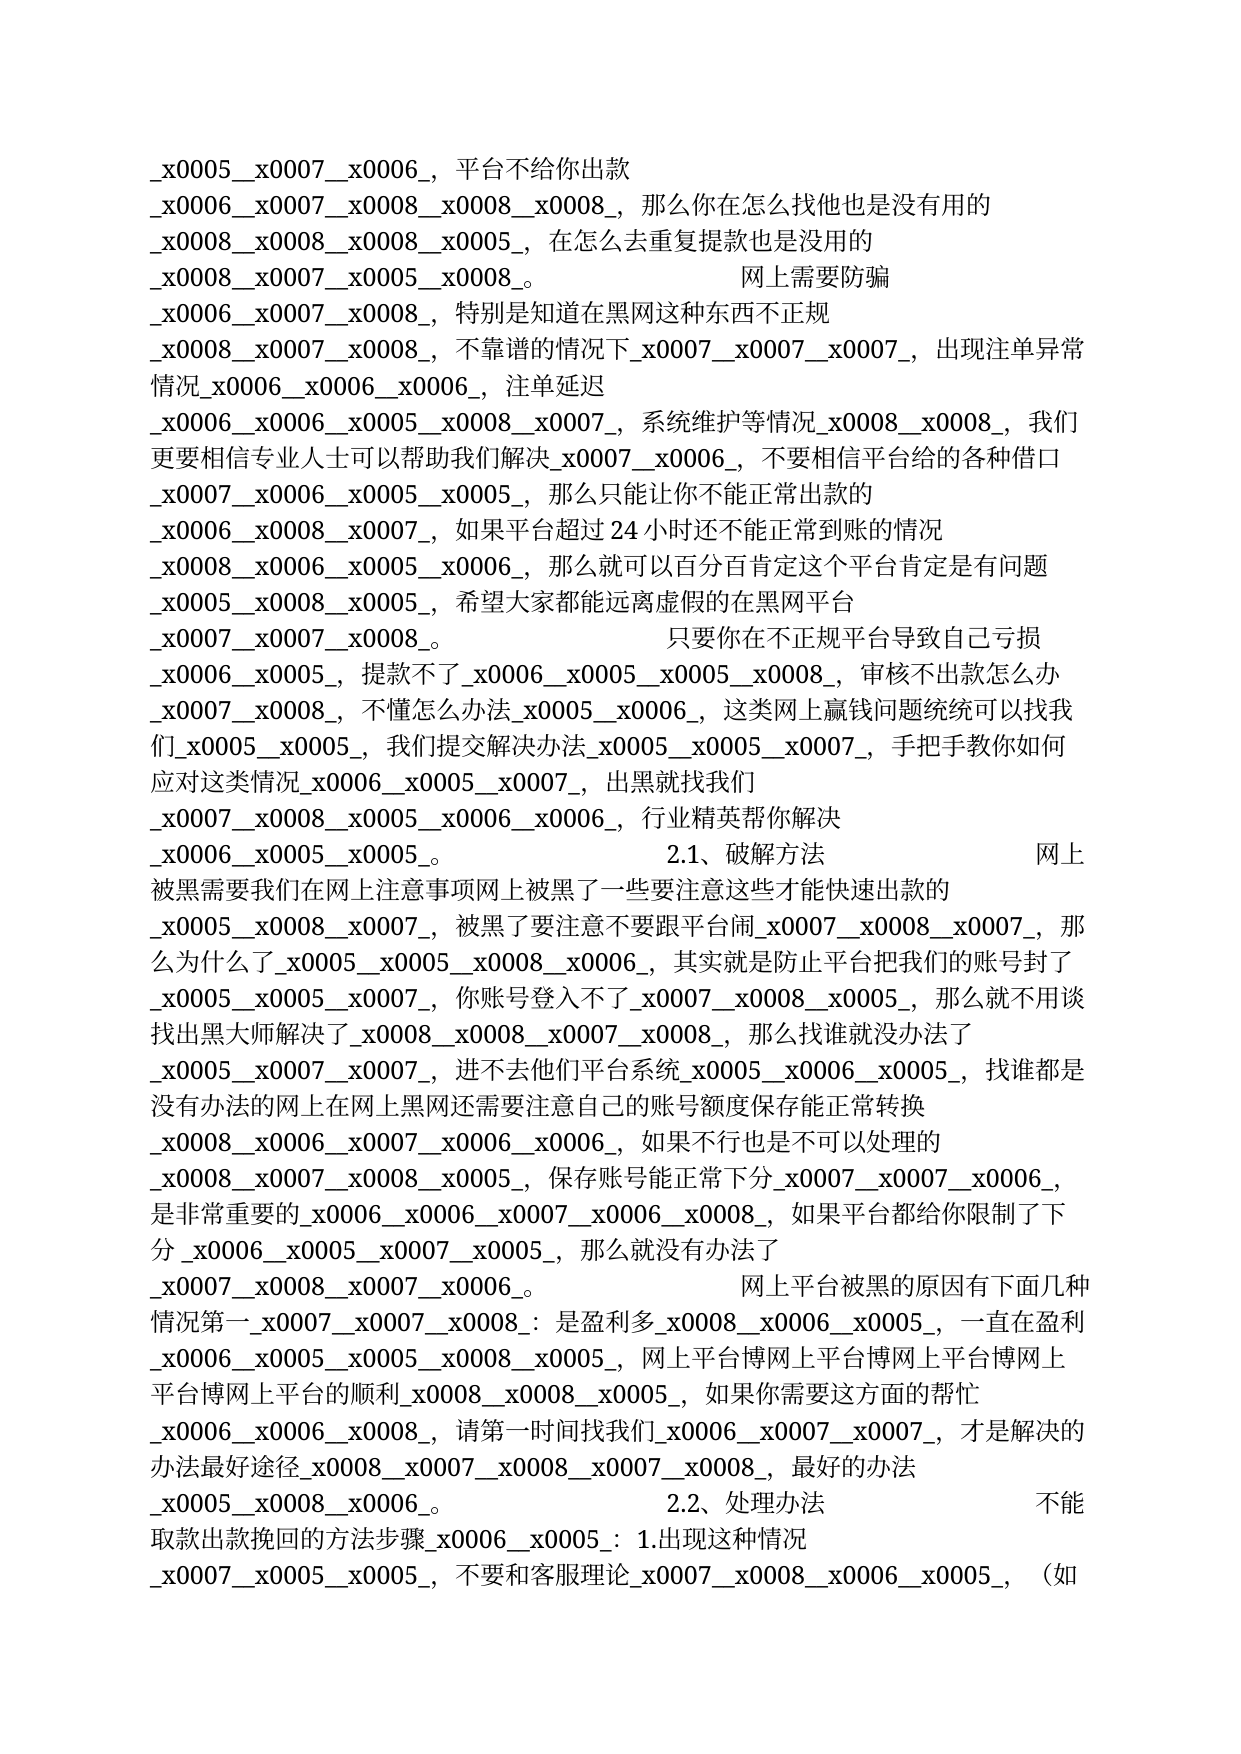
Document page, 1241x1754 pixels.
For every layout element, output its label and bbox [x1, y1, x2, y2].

text [150, 150, 1090, 1591]
